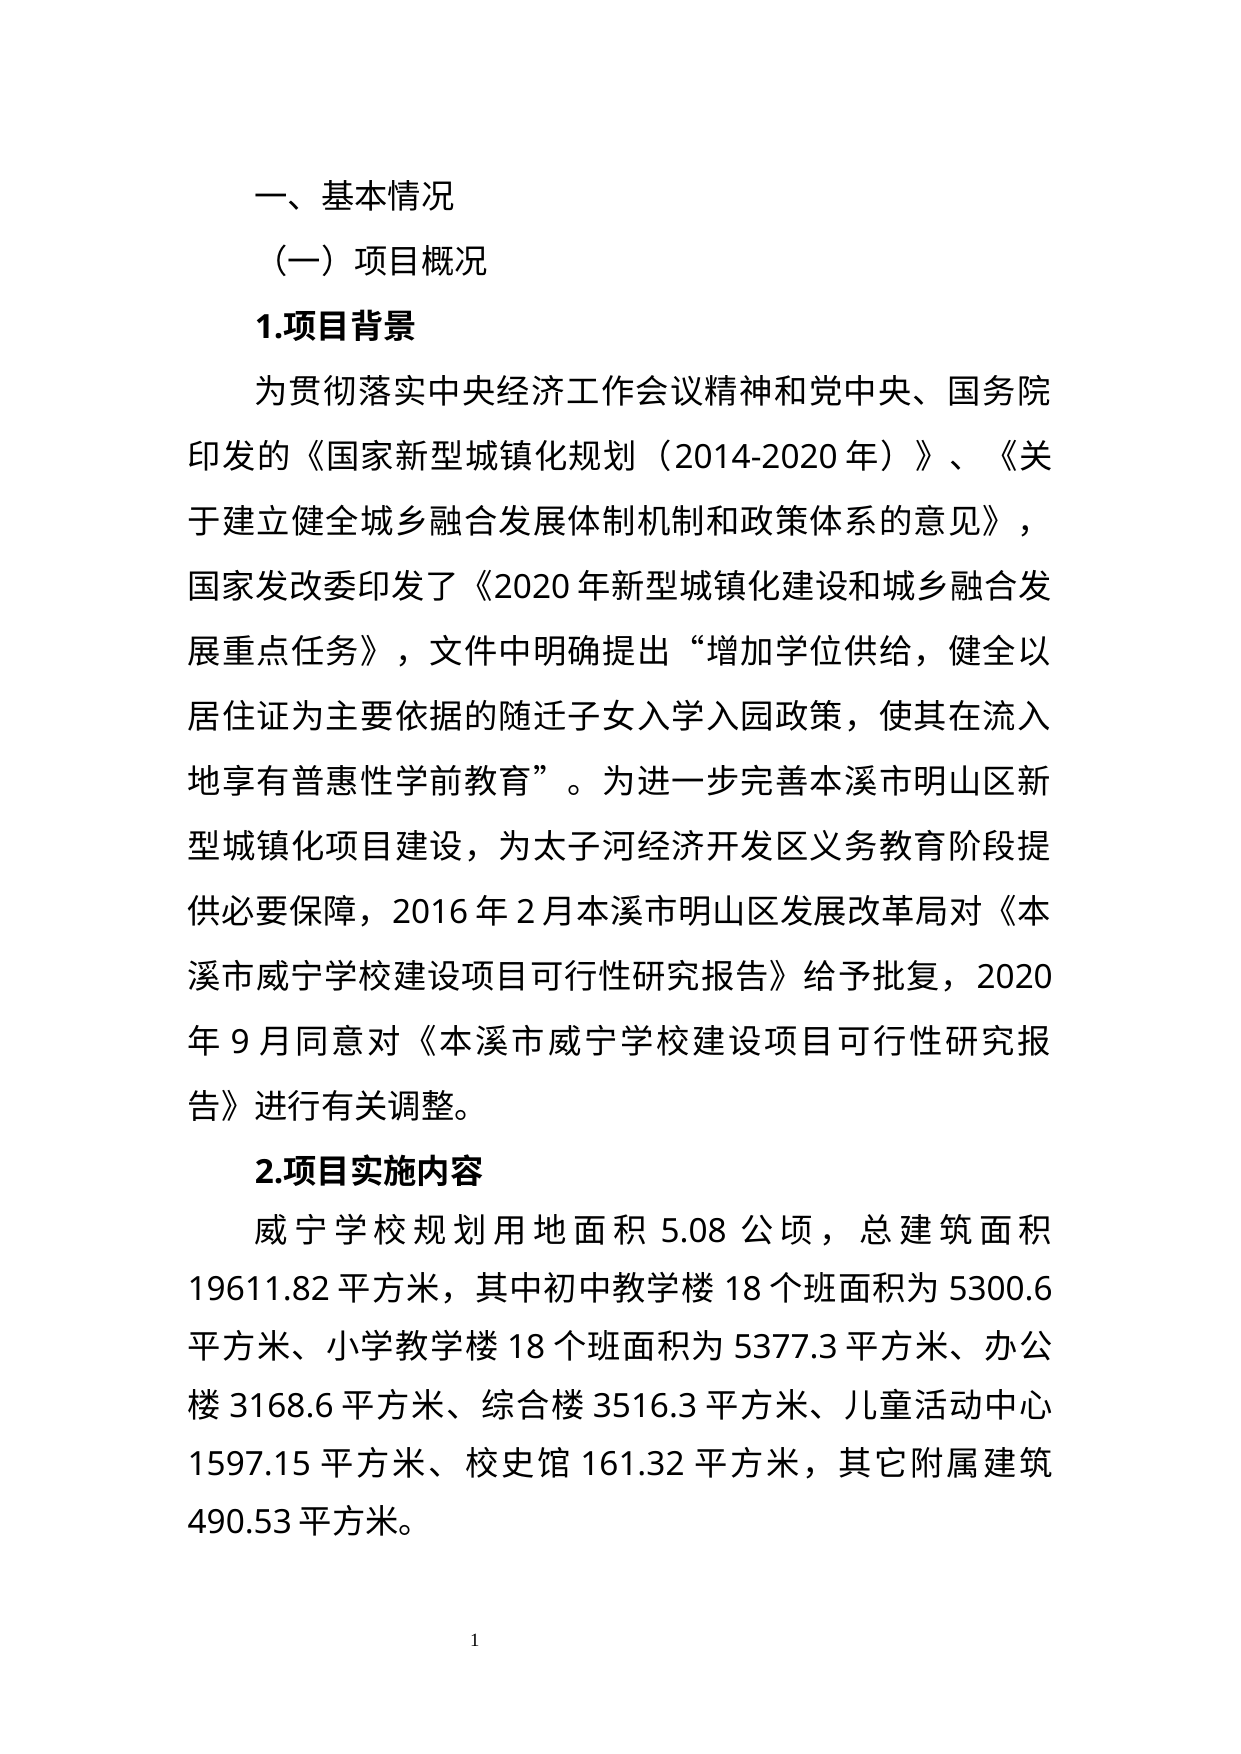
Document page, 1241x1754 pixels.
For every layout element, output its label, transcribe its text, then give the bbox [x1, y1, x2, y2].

subtitle 一、基本情况 [187, 162, 1053, 227]
text 威宁学校规划用地面积5.08公顷，总建筑面积19611.82平方米，其中初中教学楼18个班面积为5300.6平方米、小学教学楼18个班面积为5377.3平方米、办公楼3168.6平方米、综合楼3516.3平方米、儿童活动中心1597.15平方米、校史馆161.32平方米，其它附属建筑490.53平方米。 [187, 1195, 1053, 1545]
text 2.项目实施内容 [187, 1137, 1053, 1195]
text 1.项目背景 [187, 292, 1053, 357]
text （一）项目概况 [187, 227, 1053, 292]
text 为贯彻落实中央经济工作会议精神和党中央、国务院印发的《国家新型城镇化规划（2014-2020年）》、《关于建立健全城乡融合发展体制机制和政策体系的意见》，国家发改委印发了《2020年新型城镇化建设和城乡融合发展重点任务》，文件中明确提出“增加学位供给，健全以居住证为主要依据的随迁子女入学入园政策，使其在流入地享有普惠性学前教育”。为进一步完善本溪市明山区新型城镇化项目建设，为太子河经济开发区义务教育阶段提供必要保障，2016年2月本溪市明山区发展改革局对《本溪市威宁学校建设项目可行性研究报告》给予批复，2020年9月同意对《本溪市威宁学校建设项目可行性研究报告》进行有关调整。 [187, 357, 1053, 1137]
